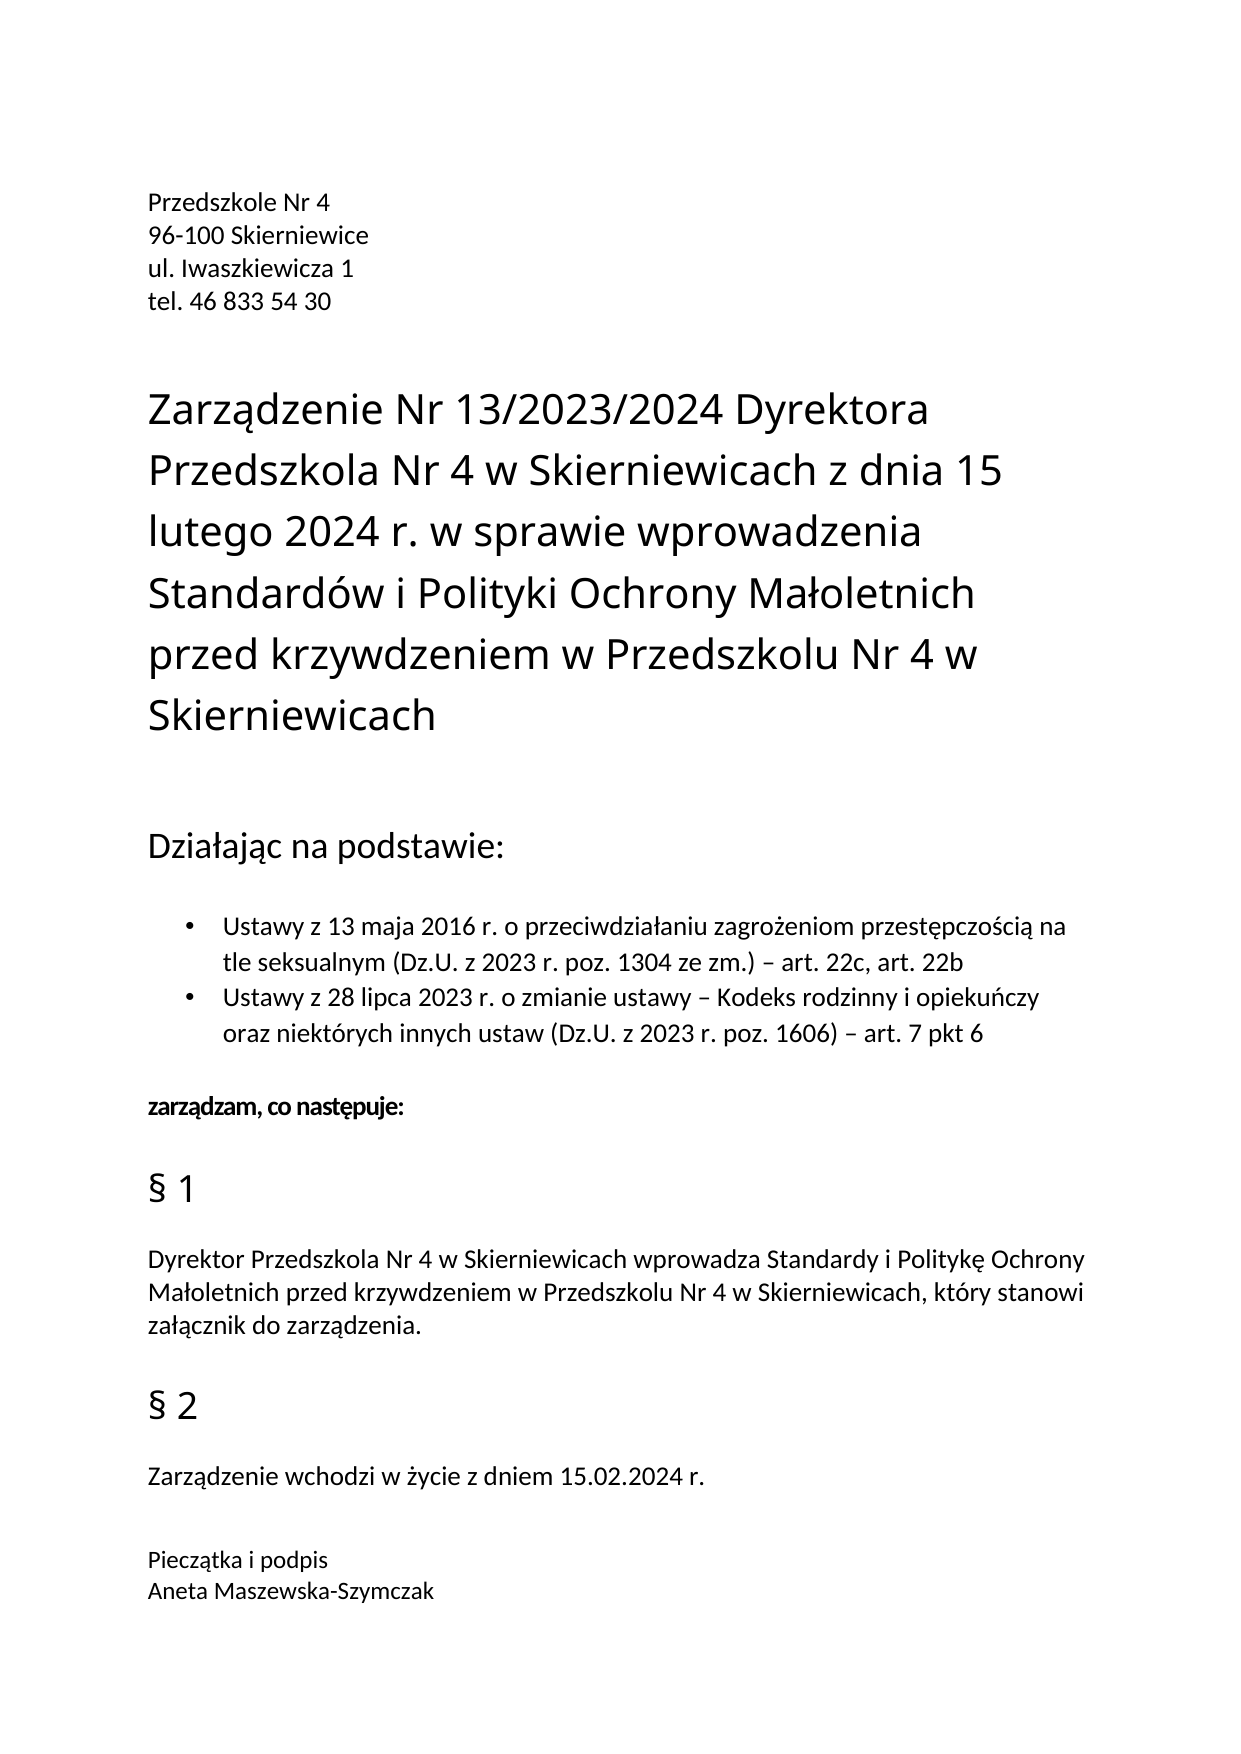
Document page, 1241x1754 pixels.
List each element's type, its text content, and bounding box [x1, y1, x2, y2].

text zarządzam, co następuje: [148, 1089, 1093, 1122]
text Działając na podstawie: [148, 822, 1093, 868]
text Przedszkole Nr 4 [148, 185, 1093, 218]
list Ustawy z 13 maja 2016 r. o przeciwdziałaniu zagrożeniom przestępczością na tle seksualnym (Dz.U. z 2023 r. poz. 1304 ze zm.) – art. 22c, art. 22b [185, 909, 1093, 978]
text tel. 46 833 54 30 [148, 284, 1093, 317]
subtitle § 1 [148, 1162, 1093, 1213]
text ul. Iwaszkiewicza 1 [148, 251, 1093, 284]
text Zarządzenie wchodzi w życie z dniem 15.02.2024 r. [148, 1459, 1093, 1492]
subtitle § 2 [148, 1379, 1093, 1430]
list Ustawy z 28 lipca 2023 r. o zmianie ustawy – Kodeks rodzinny i opiekuńczy oraz niektórych innych ustaw (Dz.U. z 2023 r. poz. 1606) – art. 7 pkt 6 [185, 980, 1093, 1049]
text 96-100 Skierniewice [148, 218, 1093, 251]
text Dyrektor Przedszkola Nr 4 w Skierniewicach wprowadza Standardy i Politykę Ochrony Małoletnich przed krzywdzeniem w Przedszkolu Nr 4 w Skierniewicach, który stanowi załącznik do zarządzenia. [148, 1242, 1093, 1341]
subtitle Zarządzenie Nr 13/2023/2024 Dyrektora Przedszkola Nr 4 w Skierniewicach z dnia 15 lutego 2024 r. w sprawie wprowadzenia Standardów i Polityki Ochrony Małoletnich przed krzywdzeniem w Przedszkolu Nr 4 w Skierniewicach [148, 380, 1093, 743]
text Aneta Maszewska-Szymczak [148, 1575, 1093, 1606]
text Pieczątka i podpis [148, 1545, 1093, 1575]
